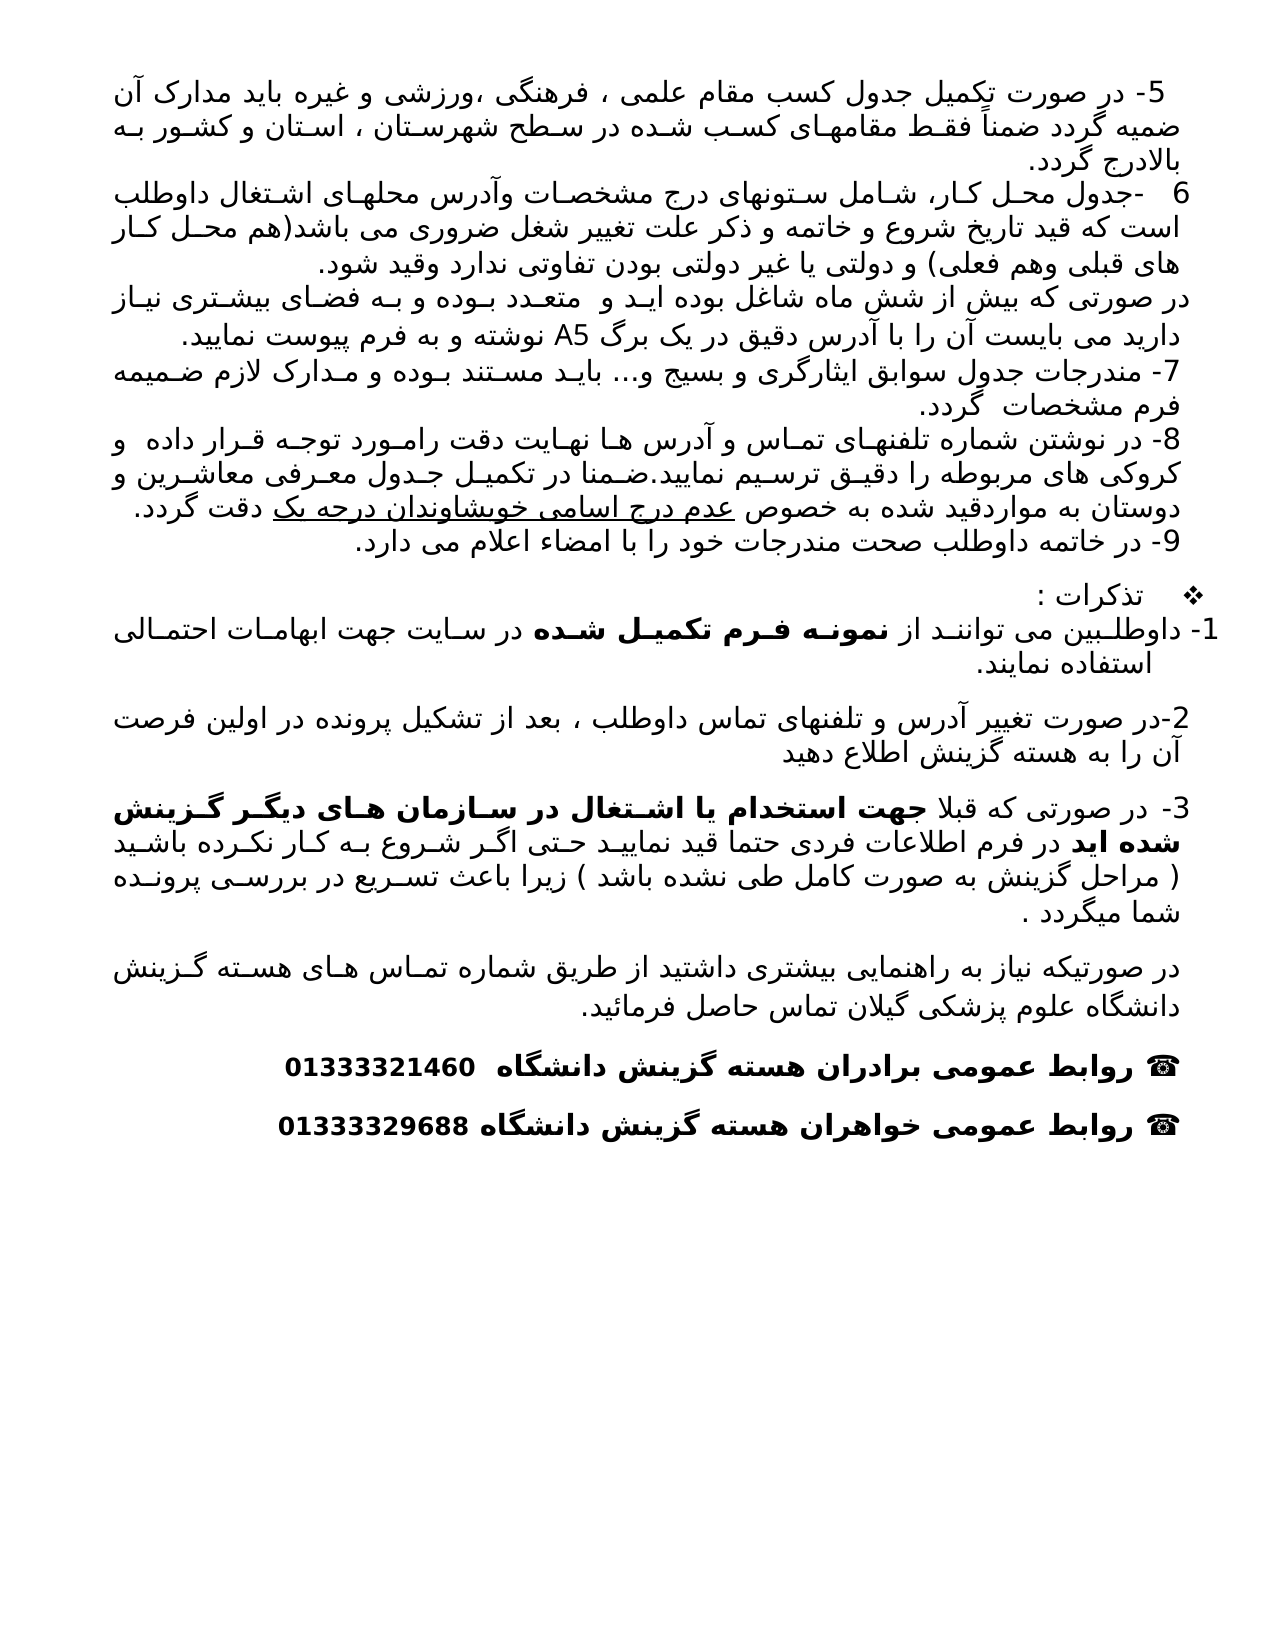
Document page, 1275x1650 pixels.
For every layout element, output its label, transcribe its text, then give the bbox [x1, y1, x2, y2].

text در صورتی که بیش از شش ماه شاغل بوده اید و متعدد بوده و به فضای بیشتری نیاز دارید می بایست آن را با آدرس دقیق در یک برگ A5 نوشته و به فرم پیوست نمایید. [112, 280, 1191, 354]
text ☎️ روابط عمومی برادران هسته گزینش دانشگاه 01333321460 [112, 1049, 1181, 1083]
text ☎️ روابط عمومی خواهران هسته گزینش دانشگاه 01333329688 [112, 1109, 1181, 1143]
text 6 -جدول محل کار، شامل ستونهای درج مشخصات وآدرس محلهای اشتغال داوطلب است که قید تاریخ شروع و خاتمه و ذکر علت تغییر شغل ضروری می باشد(هم محل کار های قبلی وهم فعلی) و دولتی یا غیر دولتی بودن تفاوتی ندارد وقید شود. [112, 177, 1191, 280]
text 2-در صورت تغییر آدرس و تلفنهای تماس داوطلب ، بعد از تشکیل پرونده در اولین فرصت آن را به هسته گزینش اطلاع دهید [112, 701, 1191, 769]
text 7- مندرجات جدول سوابق ایثارگری و بسیج و... باید مستند بوده و مدارک لازم ضمیمه فرم مشخصات گردد. [112, 354, 1181, 422]
text 5- در صورت تکمیل جدول کسب مقام علمی ، فرهنگی ،ورزشی و غیره باید مدارک آن ضمیه گردد ضمناً فقط مقامهای کسب شده در سطح شهرستان ، استان و کشور به بالادرج گردد. [112, 75, 1219, 177]
text 9- در خاتمه داوطلب صحت مندرجات خود را با امضاء اعلام می دارد. [112, 524, 1181, 558]
text 8- در نوشتن شماره تلفنهای تماس و آدرس ها نهایت دقت رامورد توجه قرار داده و کروکی های مربوطه را دقیق ترسیم نمایید.ضمنا در تکمیل جدول معرفی معاشرین و دوستان به مواردقید شده به خصوص عدم درج اسامی خویشاوندان درجه یک دقت گردد. [112, 422, 1181, 524]
text در صورتیکه نیاز به راهنمایی بیشتری داشتید از طریق شماره تماس های هسته گزینش دانشگاه علوم پزشکی گیلان تماس حاصل فرمائید. [112, 950, 1181, 1023]
list داوطلبین می توانند از نمونه فرم تکمیل شده در سایت جهت ابهامات احتمالی استفاده نمایند. [112, 613, 1191, 681]
list تذکرات : [112, 579, 1181, 613]
text 3- در صورتی که قبلا جهت استخدام یا اشتغال در سازمان های دیگر گزینش شده اید در فرم اطلاعات فردی حتما قید نمایید حتی اگر شروع به کار نکرده باشید ( مراحل گزینش به صورت کامل طی نشده باشد ) زیرا باعث تسریع در بررسی پرونده شما میگردد . [112, 790, 1191, 929]
